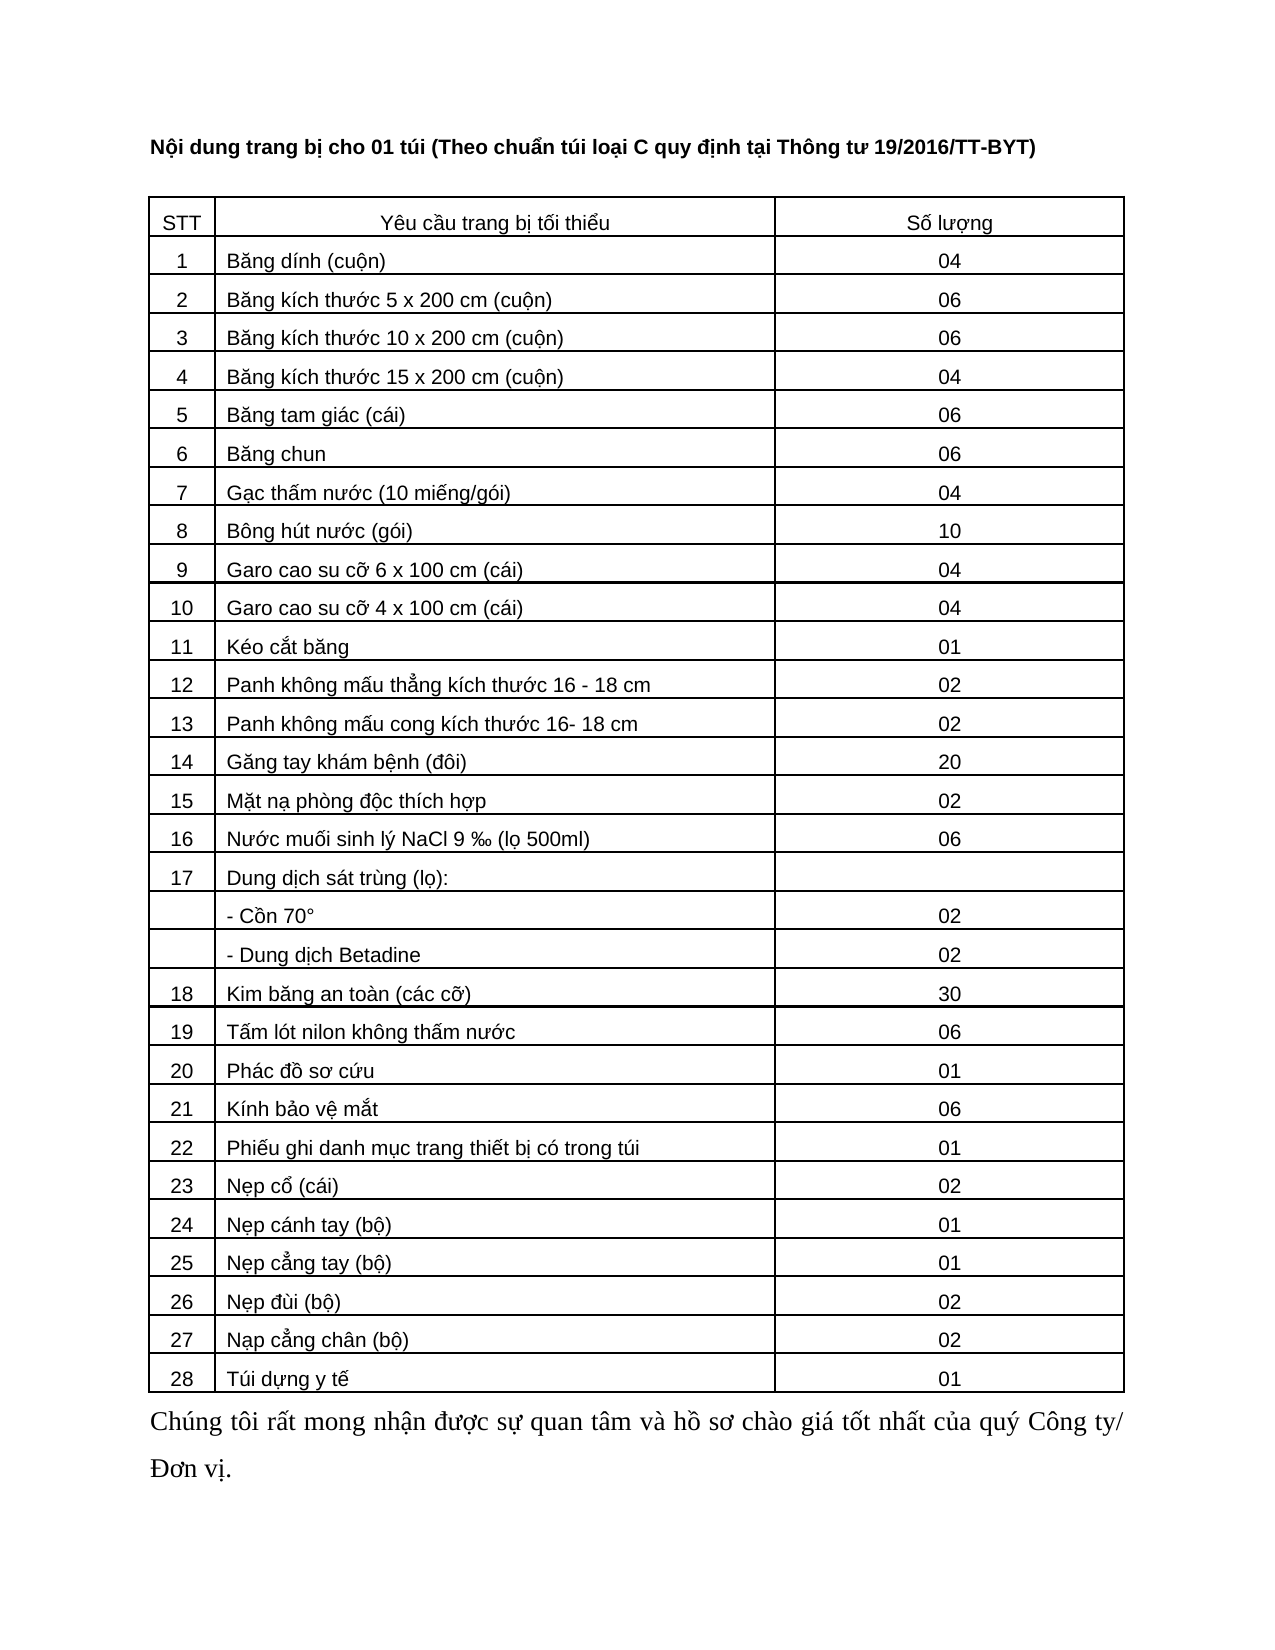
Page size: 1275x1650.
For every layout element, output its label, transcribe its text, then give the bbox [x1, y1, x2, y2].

table_cell Garo cao su cỡ 4 x 100 cm (cái) [216, 584, 774, 620]
table_cell Dung dịch sát trùng (lọ): [216, 853, 774, 890]
table_cell Nẹp cẳng tay (bộ) [216, 1239, 774, 1275]
table_cell [150, 892, 214, 928]
table_cell 02 [776, 1162, 1123, 1198]
table_cell Garo cao su cỡ 6 x 100 cm (cái) [216, 545, 774, 581]
table_cell Panh không mấu cong kích thước 16- 18 cm [216, 699, 774, 736]
table_cell 06 [776, 1008, 1123, 1044]
table_cell Băng chun [216, 429, 774, 466]
table_cell Nẹp cổ (cái) [216, 1162, 774, 1198]
table_cell Panh không mấu thẳng kích thước 16 - 18 cm [216, 661, 774, 697]
table_cell 04 [776, 237, 1123, 273]
table_cell 16 [150, 815, 214, 851]
table_cell 06 [776, 429, 1123, 466]
table_cell 06 [776, 314, 1123, 350]
table_cell 20 [776, 738, 1123, 774]
table_cell Băng dính (cuộn) [216, 237, 774, 273]
table_cell 04 [776, 352, 1123, 389]
table_cell 02 [776, 699, 1123, 736]
table_cell 15 [150, 776, 214, 813]
table_cell 01 [776, 1200, 1123, 1237]
table_cell 01 [776, 1046, 1123, 1082]
table_cell - Cồn 70° [216, 892, 774, 928]
table_header Số lượng [776, 198, 1123, 234]
table_cell Nước muối sinh lý NaCl 9 ‰ (lọ 500ml) [216, 815, 774, 851]
table_cell 1 [150, 237, 214, 273]
table_cell 01 [776, 1354, 1123, 1391]
table_cell 20 [150, 1046, 214, 1082]
table_cell Kính bảo vệ mắt [216, 1085, 774, 1121]
table_cell 30 [776, 969, 1123, 1005]
table_cell 02 [776, 1316, 1123, 1352]
table_cell Nạp cẳng chân (bộ) [216, 1316, 774, 1352]
table_cell 19 [150, 1008, 214, 1044]
table_cell 06 [776, 275, 1123, 312]
table_cell 23 [150, 1162, 214, 1198]
table_cell Nẹp đùi (bộ) [216, 1277, 774, 1314]
table_cell 01 [776, 622, 1123, 658]
table_cell 04 [776, 545, 1123, 581]
table_cell Phác đồ sơ cứu [216, 1046, 774, 1082]
table_header STT [150, 198, 214, 234]
table_cell 21 [150, 1085, 214, 1121]
table_cell Gạc thấm nước (10 miếng/gói) [216, 468, 774, 504]
table_cell Băng kích thước 10 x 200 cm (cuộn) [216, 314, 774, 350]
table_cell 10 [776, 506, 1123, 543]
table_cell 06 [776, 815, 1123, 851]
table_cell [150, 930, 214, 967]
table_cell 02 [776, 1277, 1123, 1314]
table_cell 12 [150, 661, 214, 697]
table_cell 22 [150, 1123, 214, 1159]
table_cell 11 [150, 622, 214, 658]
table_cell Băng tam giác (cái) [216, 391, 774, 427]
table_cell 24 [150, 1200, 214, 1237]
table_cell 02 [776, 930, 1123, 967]
table_cell 6 [150, 429, 214, 466]
table_cell 14 [150, 738, 214, 774]
table_cell 25 [150, 1239, 214, 1275]
table_cell 01 [776, 1239, 1123, 1275]
table_cell 18 [150, 969, 214, 1005]
table_header Yêu cầu trang bị tối thiểu [216, 198, 774, 234]
text Nội dung trang bị cho 01 túi (Theo chuẩn túi loại C quy định tại Thông tư 19/2016/TT-BYT) [150, 134, 1125, 159]
table_cell 8 [150, 506, 214, 543]
table_cell 2 [150, 275, 214, 312]
table_cell 26 [150, 1277, 214, 1314]
table_cell 3 [150, 314, 214, 350]
table_cell Găng tay khám bệnh (đôi) [216, 738, 774, 774]
table_cell Tấm lót nilon không thấm nước [216, 1008, 774, 1044]
table_cell 13 [150, 699, 214, 736]
table_cell 02 [776, 776, 1123, 813]
table_cell 5 [150, 391, 214, 427]
table_cell Mặt nạ phòng độc thích hợp [216, 776, 774, 813]
table_cell 04 [776, 584, 1123, 620]
table_cell 9 [150, 545, 214, 581]
table_cell Túi dựng y tế [216, 1354, 774, 1391]
table_cell Băng kích thước 5 x 200 cm (cuộn) [216, 275, 774, 312]
table_cell 04 [776, 468, 1123, 504]
table_cell 10 [150, 584, 214, 620]
table_cell 02 [776, 661, 1123, 697]
table_cell 01 [776, 1123, 1123, 1159]
table_cell 02 [776, 892, 1123, 928]
table_cell [776, 853, 1123, 890]
table_cell Kim băng an toàn (các cỡ) [216, 969, 774, 1005]
table_cell 06 [776, 391, 1123, 427]
table_cell - Dung dịch Betadine [216, 930, 774, 967]
table_cell Bông hút nước (gói) [216, 506, 774, 543]
table_cell 7 [150, 468, 214, 504]
table_cell 28 [150, 1354, 214, 1391]
table_cell 4 [150, 352, 214, 389]
table_cell Kéo cắt băng [216, 622, 774, 658]
table_cell Băng kích thước 15 x 200 cm (cuộn) [216, 352, 774, 389]
table_cell 27 [150, 1316, 214, 1352]
text Chúng tôi rất mong nhận được sự quan tâm và hồ sơ chào giá tốt nhất của quý Công ty/ Đơn vị. [150, 1405, 1125, 1483]
table_cell 06 [776, 1085, 1123, 1121]
table_cell Phiếu ghi danh mục trang thiết bị có trong túi [216, 1123, 774, 1159]
table_cell Nẹp cánh tay (bộ) [216, 1200, 774, 1237]
table_cell 17 [150, 853, 214, 890]
